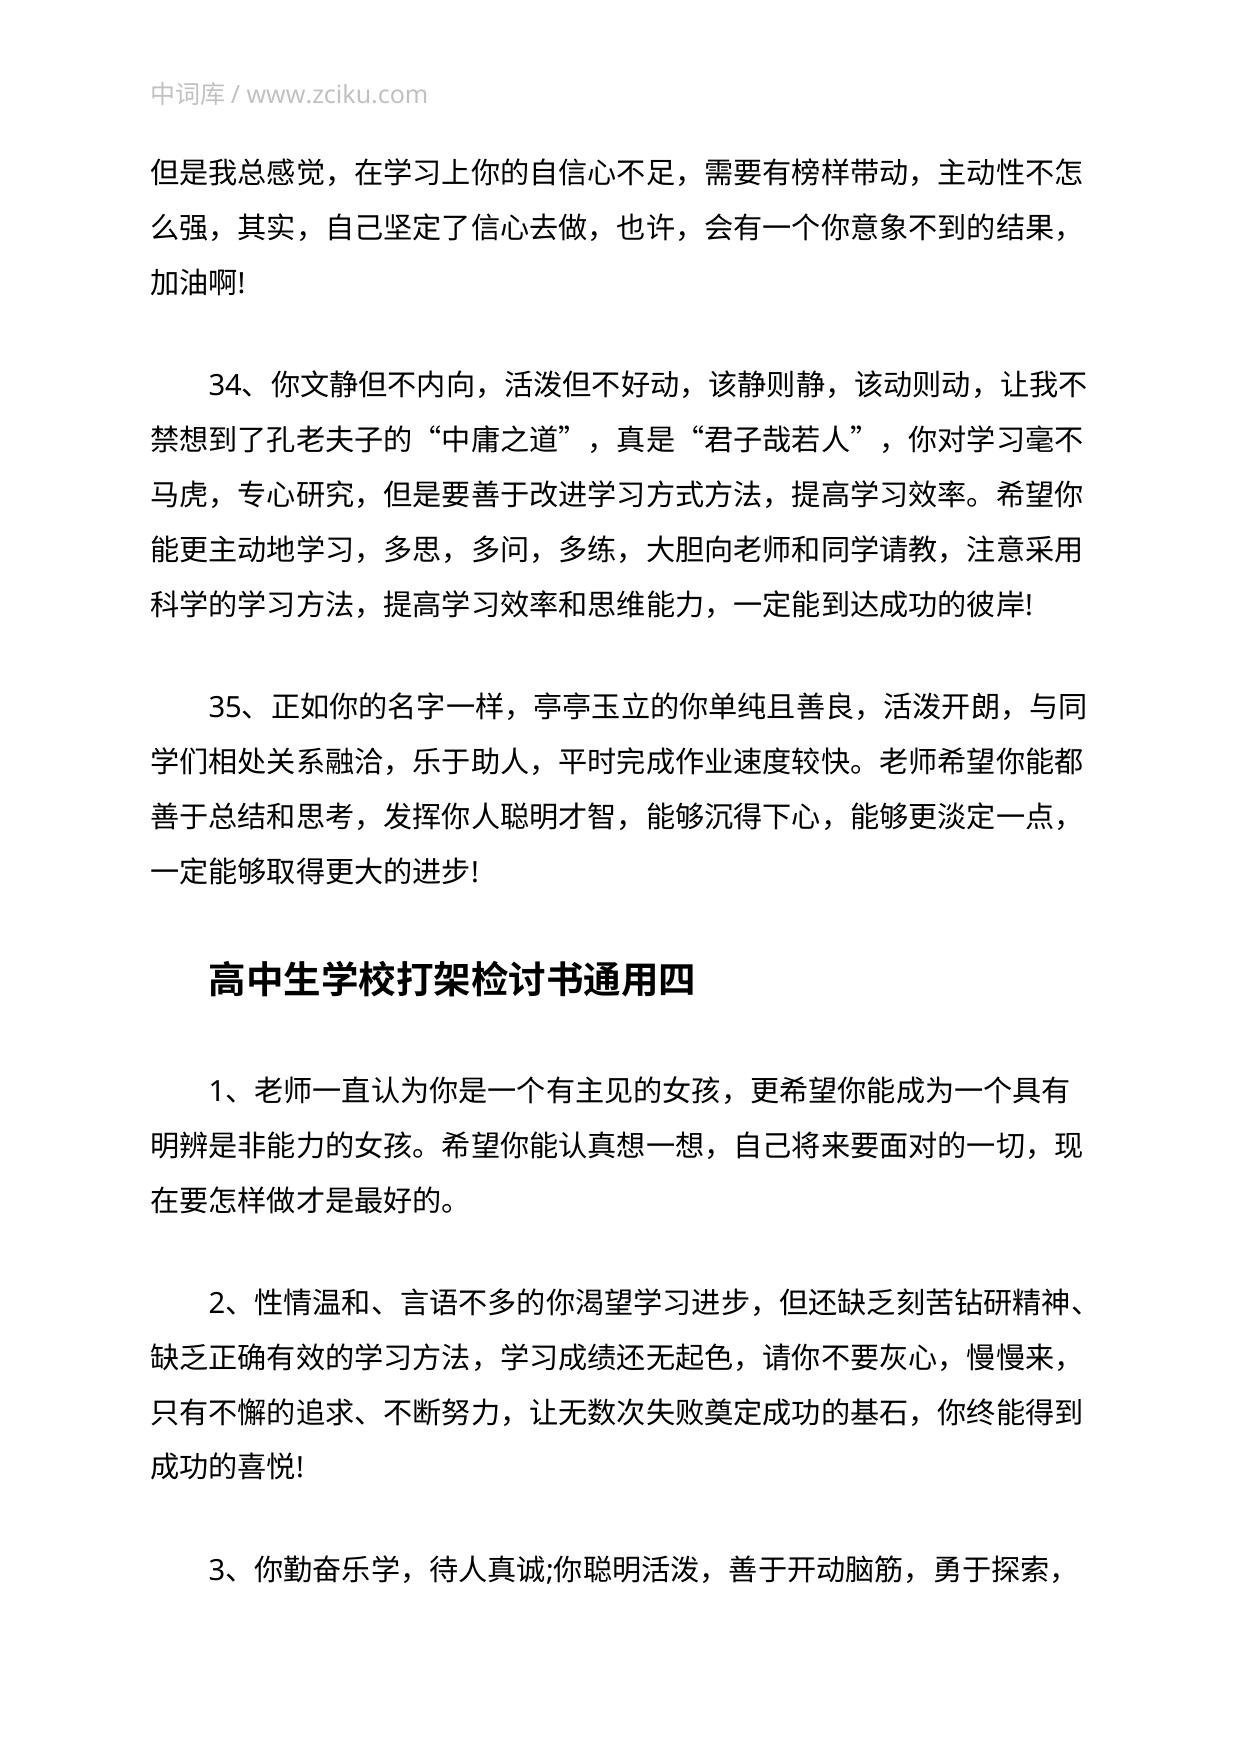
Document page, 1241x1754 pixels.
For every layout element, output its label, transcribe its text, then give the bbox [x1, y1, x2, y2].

text 34、你文静但不内向，活泼但不好动，该静则静，该动则动，让我不禁想到了孔老夫子的“中庸之道”，真是“君子哉若人”，你对学习毫不马虎，专心研究，但是要善于改进学习方式方法，提高学习效率。希望你能更主动地学习，多思，多问，多练，大胆向老师和同学请教，注意采用科学的学习方法，提高学习效率和思维能力，一定能到达成功的彼岸! [150, 362, 1090, 624]
text 1、老师一直认为你是一个有主见的女孩，更希望你能成为一个具有明辨是非能力的女孩。希望你能认真想一想，自己将来要面对的一切，现在要怎样做才是最好的。 [150, 1068, 1090, 1220]
text 2、性情温和、言语不多的你渴望学习进步，但还缺乏刻苦钻研精神、缺乏正确有效的学习方法，学习成绩还无起色，请你不要灰心，慢慢来，只有不懈的追求、不断努力，让无数次失败奠定成功的基石，你终能得到成功的喜悦! [150, 1279, 1090, 1486]
text 35、正如你的名字一样，亭亭玉立的你单纯且善良，活泼开朗，与同学们相处关系融洽，乐于助人，平时完成作业速度较快。老师希望你能都善于总结和思考，发挥你人聪明才智，能够沉得下心，能够更淡定一点，一定能够取得更大的进步! [150, 683, 1090, 891]
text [150, 1546, 1090, 1588]
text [150, 150, 1090, 302]
text 高中生学校打架检讨书通用四 [150, 950, 1090, 1004]
